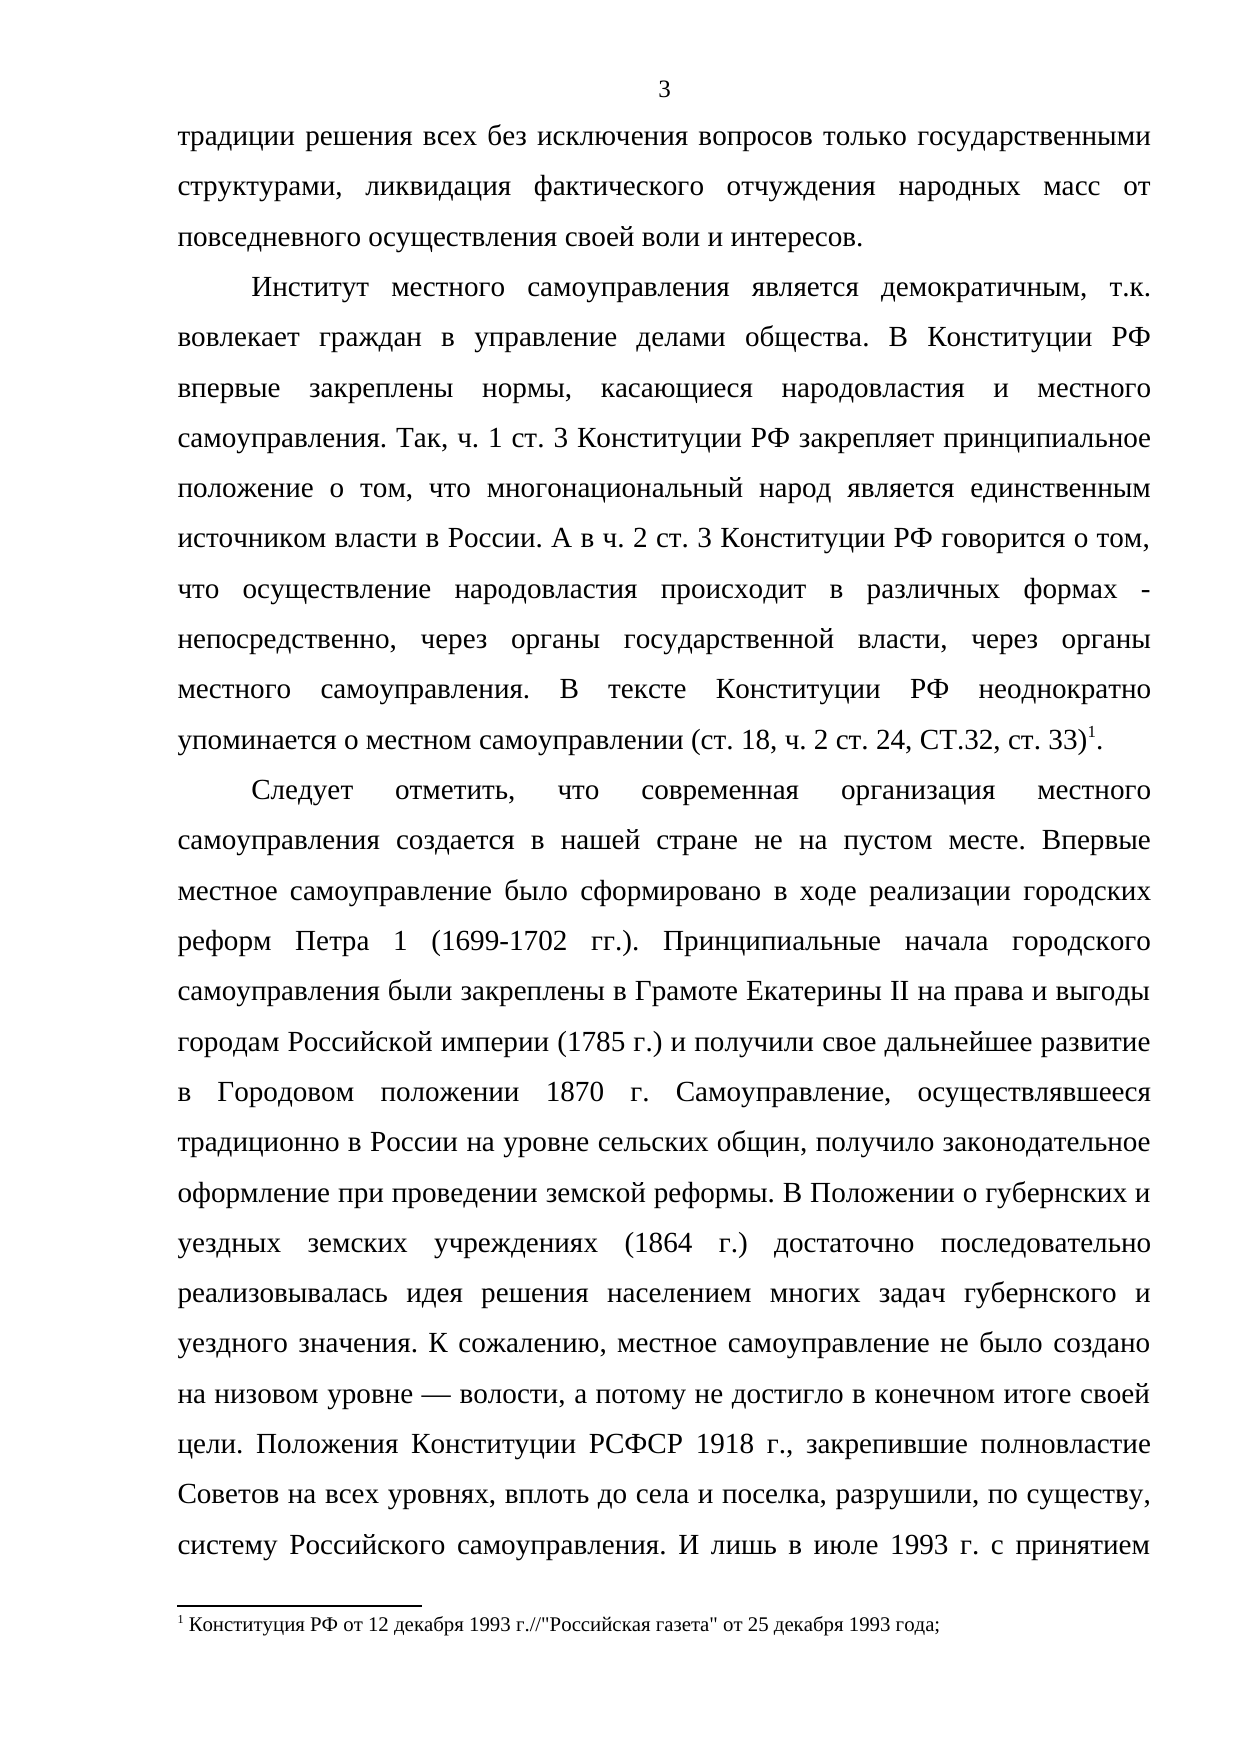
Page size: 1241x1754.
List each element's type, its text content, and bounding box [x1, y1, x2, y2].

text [177, 118, 1152, 252]
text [177, 772, 1152, 1560]
text Институт местного самоуправления является демократичным, т.к. вовлекает граждан в управление делами общества. В Конституции РФ впервые закреплены нормы, касающиеся народовластия и местного самоуправления. Так, ч. 1 ст. 3 Конституции РФ закрепляет принципиальное положение о том, что многонациональный народ является единственным источником власти в России. А в ч. 2 ст. 3 Конституции РФ говорится о том, что осуществление народовластия происходит в различных формах - непосредственно, через органы государственной власти, через органы местного самоуправления. В тексте Конституции РФ неоднократно упоминается о местном самоуправлении (ст. 18, ч. 2 ст. 24, СТ.32, ст. 33). [177, 269, 1152, 755]
